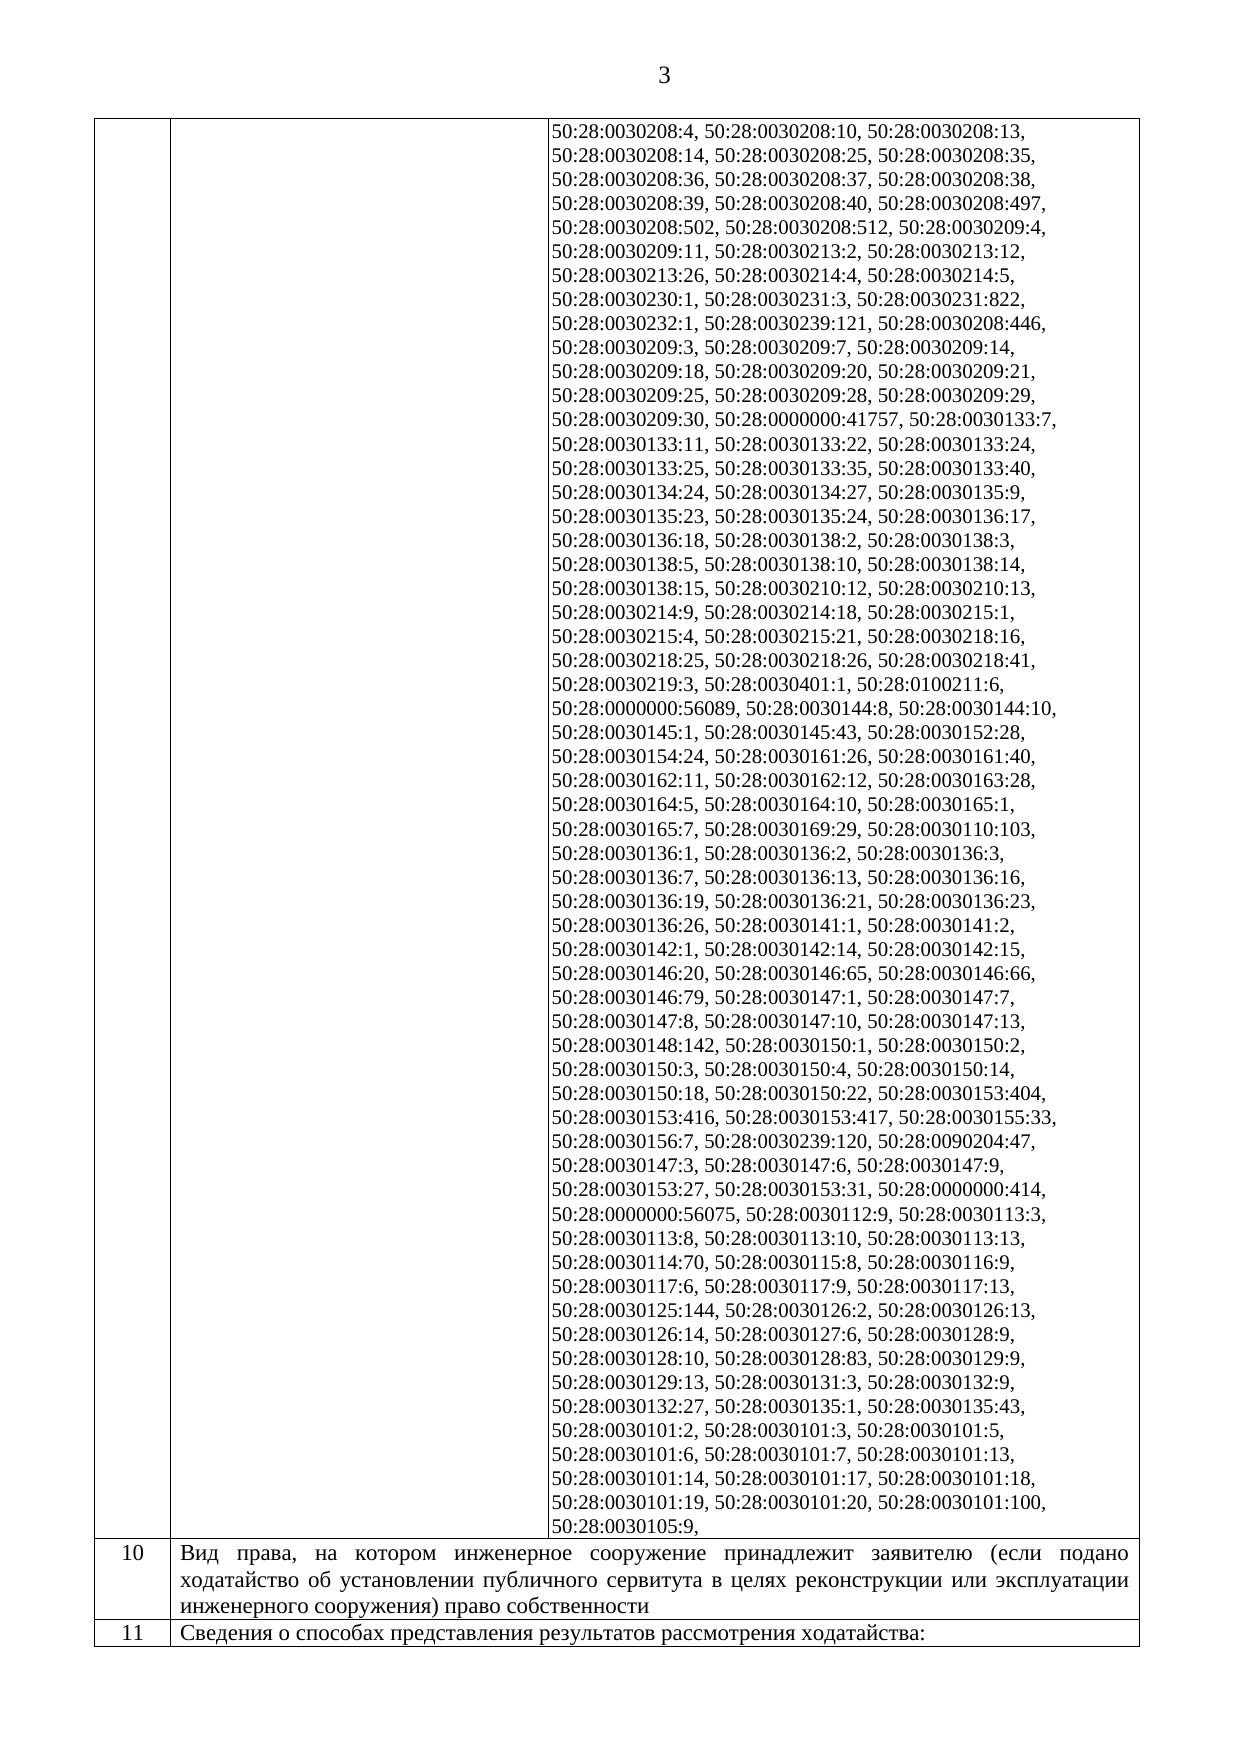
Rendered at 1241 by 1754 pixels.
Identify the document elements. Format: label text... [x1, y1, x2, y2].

table_cell Вид права, на котором инженерное сооружение принадлежит заявителю (если подано ходатайство об установлении публичного сервитута в целях реконструкции или эксплуатации инженерного сооружения) право собственности [171, 1539, 1139, 1618]
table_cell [171, 119, 548, 1538]
table_cell 10 [95, 1539, 170, 1618]
table_cell 11 [95, 1620, 170, 1646]
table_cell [549, 119, 1139, 1538]
table_cell Сведения о способах представления результатов рассмотрения ходатайства: [171, 1620, 1139, 1646]
table_cell 9 [95, 119, 170, 1538]
